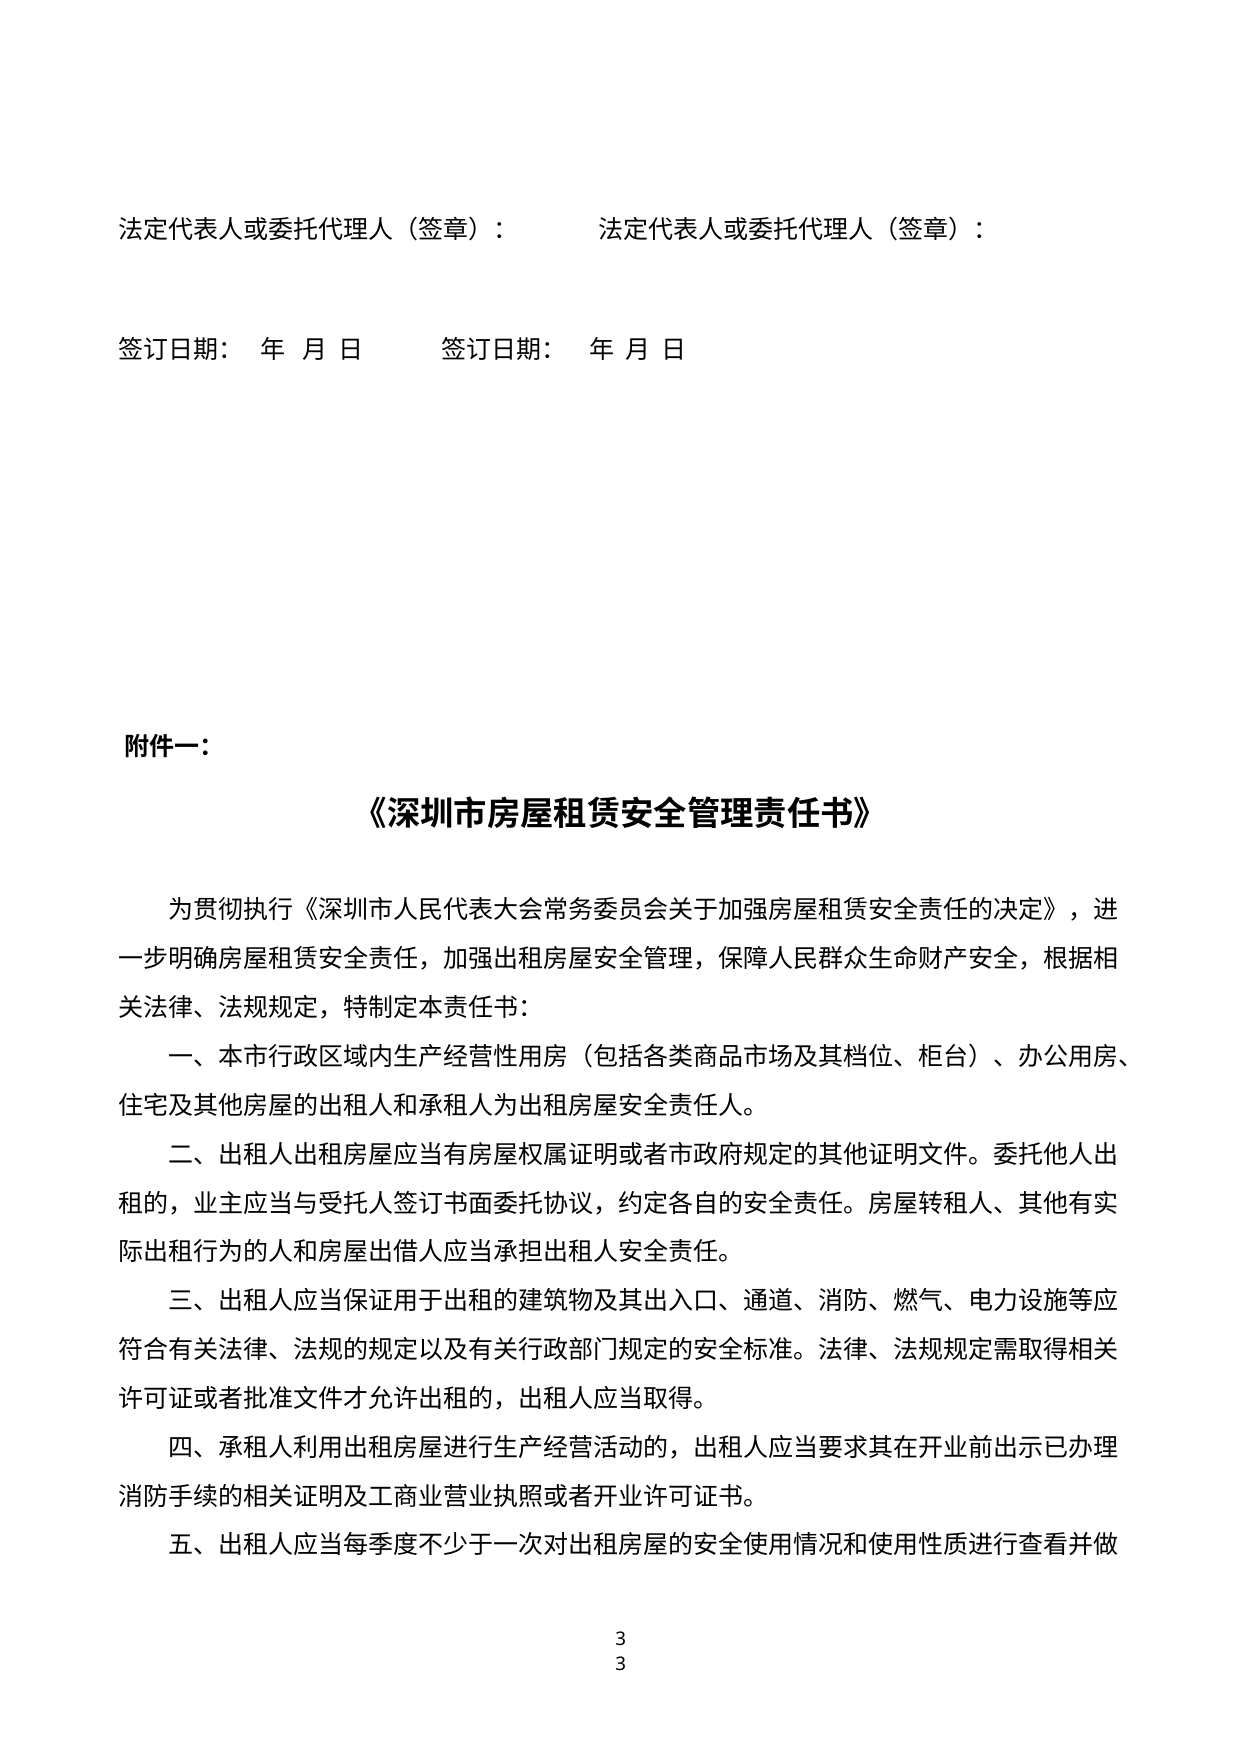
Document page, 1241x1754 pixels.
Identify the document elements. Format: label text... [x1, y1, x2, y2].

text 三、出租人应当保证用于出租的建筑物及其出入口、通道、消防、燃气、电力设施等应符合有关法律、法规的规定以及有关行政部门规定的安全标准。法律、法规规定需取得相关许可证或者批准文件才允许出租的，出租人应当取得。 [118, 1281, 1122, 1415]
text 法定代表人或委托代理人（签章）： 法定代表人或委托代理人（签章）： [118, 194, 1122, 260]
text 为贯彻执行《深圳市人民代表大会常务委员会关于加强房屋租赁安全责任的决定》，进一步明确房屋租赁安全责任，加强出租房屋安全管理，保障人民群众生命财产安全，根据相关法律、法规规定，特制定本责任书： [118, 890, 1122, 1024]
text 《深圳市房屋租赁安全管理责任书》 [118, 777, 1122, 844]
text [118, 1525, 1122, 1561]
text 附件一： [118, 711, 1122, 777]
text 四、承租人利用出租房屋进行生产经营活动的，出租人应当要求其在开业前出示已办理消防手续的相关证明及工商业营业执照或者开业许可证书。 [118, 1427, 1122, 1512]
text 签订日期： 年 月 日 签订日期： 年 月 日 [118, 330, 1122, 366]
text 二、出租人出租房屋应当有房屋权属证明或者市政府规定的其他证明文件。委托他人出租的，业主应当与受托人签订书面委托协议，约定各自的安全责任。房屋转租人、其他有实际出租行为的人和房屋出借人应当承担出租人安全责任。 [118, 1134, 1122, 1268]
text 一、本市行政区域内生产经营性用房（包括各类商品市场及其档位、柜台）、办公用房、住宅及其他房屋的出租人和承租人为出租房屋安全责任人。 [118, 1036, 1122, 1122]
